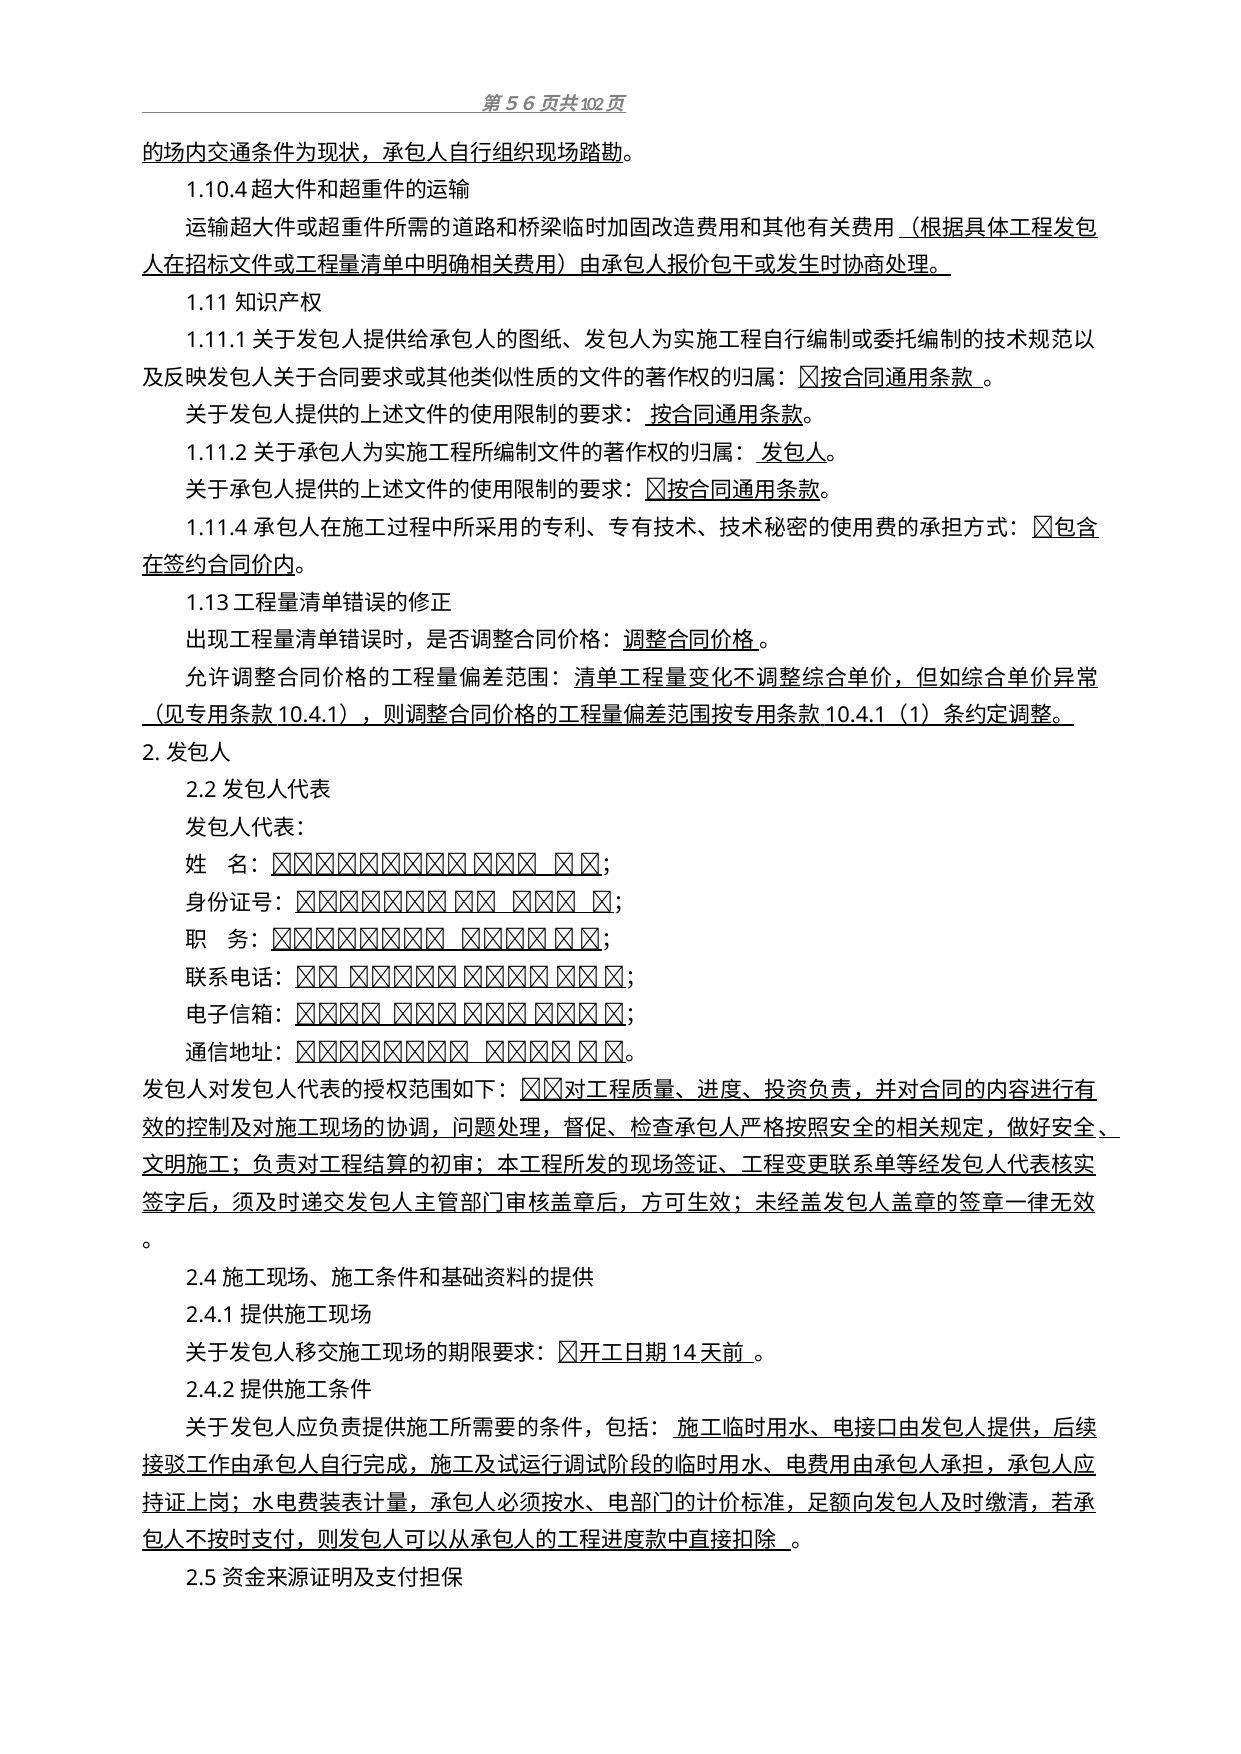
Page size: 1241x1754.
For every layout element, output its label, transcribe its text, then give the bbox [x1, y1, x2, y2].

text 运输超大件或超重件所需的道路和桥梁临时加固改造费用和其他有关费用（根据具体工程发包人在招标文件或工程量清单中明确相关费用）由承包人报价包干或发生时协商处理。 [142, 205, 1098, 280]
text 2.5 资金来源证明及支付担保 [142, 1555, 1098, 1592]
text 出现工程量清单错误时，是否调整合同价格：调整合同价格 。 [142, 617, 1098, 655]
text 发包人对发包人代表的授权范围如下：对工程质量、进度、投资负责，并对合同的内容进行有效的控制及对施工现场的协调，问题处理，督促、检查承包人严格按照安全的相关规定，做好安全、文明施工；负责对工程结算的初审；本工程所发的现场签证、工程变更联系单等经发包人代表核实签字后，须及时递交发包人主管部门审核盖章后，方可生效；未经盖发包人盖章的签章一律无效 。 [142, 1067, 1098, 1255]
text 1.13工程量清单错误的修正 [142, 580, 1098, 617]
text 通信地址：   。 [142, 1030, 1098, 1067]
text 1.10.4超大件和超重件的运输 [142, 167, 1098, 205]
text 姓 名：   ； [142, 842, 1098, 880]
text 1.11.2 关于承包人为实施工程所编制文件的著作权的归属： 发包人。 [142, 430, 1098, 467]
text 关于发包人移交施工现场的期限要求：开工日期14天前 。 [142, 1330, 1098, 1367]
text 2.4 施工现场、施工条件和基础资料的提供 [142, 1255, 1098, 1292]
text 电子信箱：    ； [142, 992, 1098, 1030]
text 关于发包人应负责提供施工所需要的条件，包括： 施工临时用水、电接口由发包人提供，后续接驳工作由承包人自行完成，施工及试运行调试阶段的临时用水、电费用由承包人承担，承包人应持证上岗；水电费装表计量，承包人必须按水、电部门的计价标准，足额向发包人及时缴清，若承包人不按时支付，则发包人可以从承包人的工程进度款中直接扣除 。 [142, 1405, 1098, 1555]
subtitle 2. 发包人 [142, 730, 1098, 767]
text 职 务：   ； [142, 917, 1098, 955]
text 1.11.1关于发包人提供给承包人的图纸、发包人为实施工程自行编制或委托编制的技术规范以及反映发包人关于合同要求或其他类似性质的文件的著作权的归属：按合同通用条款 。 [142, 317, 1098, 392]
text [142, 130, 1098, 167]
text 联系电话：    ； [142, 955, 1098, 992]
text 2.4.2 提供施工条件 [142, 1367, 1098, 1405]
text 允许调整合同价格的工程量偏差范围：清单工程量变化不调整综合单价，但如综合单价异常（见专用条款10.4.1），则调整合同价格的工程量偏差范围按专用条款10.4.1（1）条约定调整。 [142, 655, 1098, 730]
text 2.2 发包人代表 [142, 767, 1098, 805]
text 关于承包人提供的上述文件的使用限制的要求：按合同通用条款。 [142, 467, 1098, 505]
text 1.11 知识产权 [142, 280, 1098, 317]
text 2.4.1 提供施工现场 [142, 1292, 1098, 1330]
text 身份证号：   ； [142, 880, 1098, 917]
text 1.11.4 承包人在施工过程中所采用的专利、专有技术、技术秘密的使用费的承担方式：包含在签约合同价内。 [142, 505, 1098, 580]
text 关于发包人提供的上述文件的使用限制的要求： 按合同通用条款。 [142, 392, 1098, 430]
text 发包人代表： [142, 805, 1098, 842]
